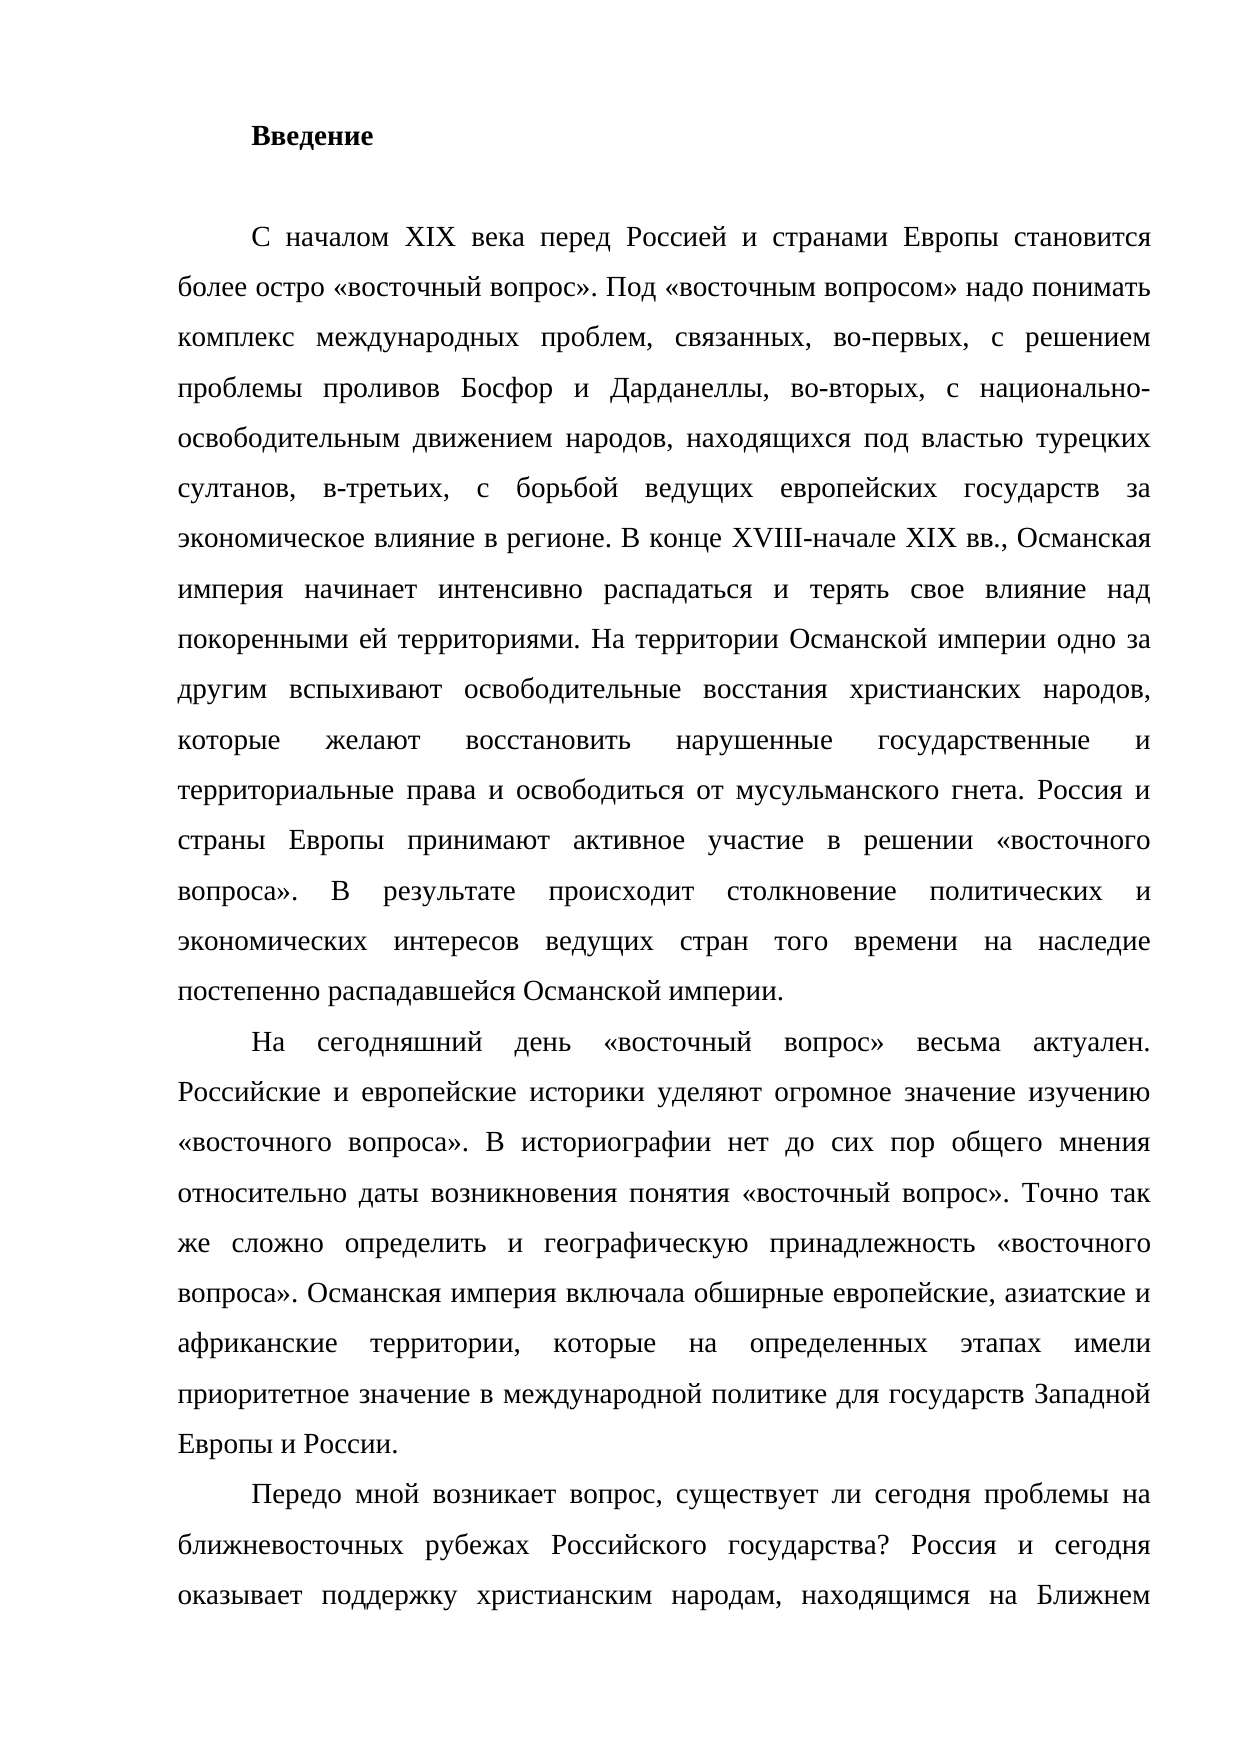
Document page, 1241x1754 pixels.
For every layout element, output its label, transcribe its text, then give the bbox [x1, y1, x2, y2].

text С началом XIX века перед Россией и странами Европы становится более остро «восточный вопрос». Под «восточным вопросом» надо понимать комплекс международных проблем, связанных, во-первых, с решением проблемы проливов Босфор и Дарданеллы, во-вторых, с национально-освободительным движением народов, находящихся под властью турецких султанов, в-третьих, с борьбой ведущих европейских государств за экономическое влияние в регионе. В конце XVIII-начале XIX вв., Османская империя начинает интенсивно распадаться и терять свое влияние над покоренными ей территориями. На территории Османской империи одно за другим вспыхивают освободительные восстания христианских народов, которые желают восстановить нарушенные государственные и территориальные права и освободиться от мусульманского гнета. Россия и страны Европы принимают активное участие в решении «восточного вопроса». В результате происходит столкновение политических и экономических интересов ведущих стран того времени на наследие постепенно распадавшейся Османской империи. [177, 219, 1152, 1007]
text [177, 1477, 1152, 1611]
text Введение [177, 118, 1152, 152]
text На сегодняшний день «восточный вопрос» весьма актуален. Российские и европейские историки уделяют огромное значение изучению «восточного вопроса». В историографии нет до сих пор общего мнения относительно даты возникновения понятия «восточный вопрос». Точно так же сложно определить и географическую принадлежность «восточного вопроса». Османская империя включала обширные европейские, азиатские и африканские территории, которые на определенных этапах имели приоритетное значение в международной политике для государств Западной Европы и России. [177, 1024, 1152, 1460]
